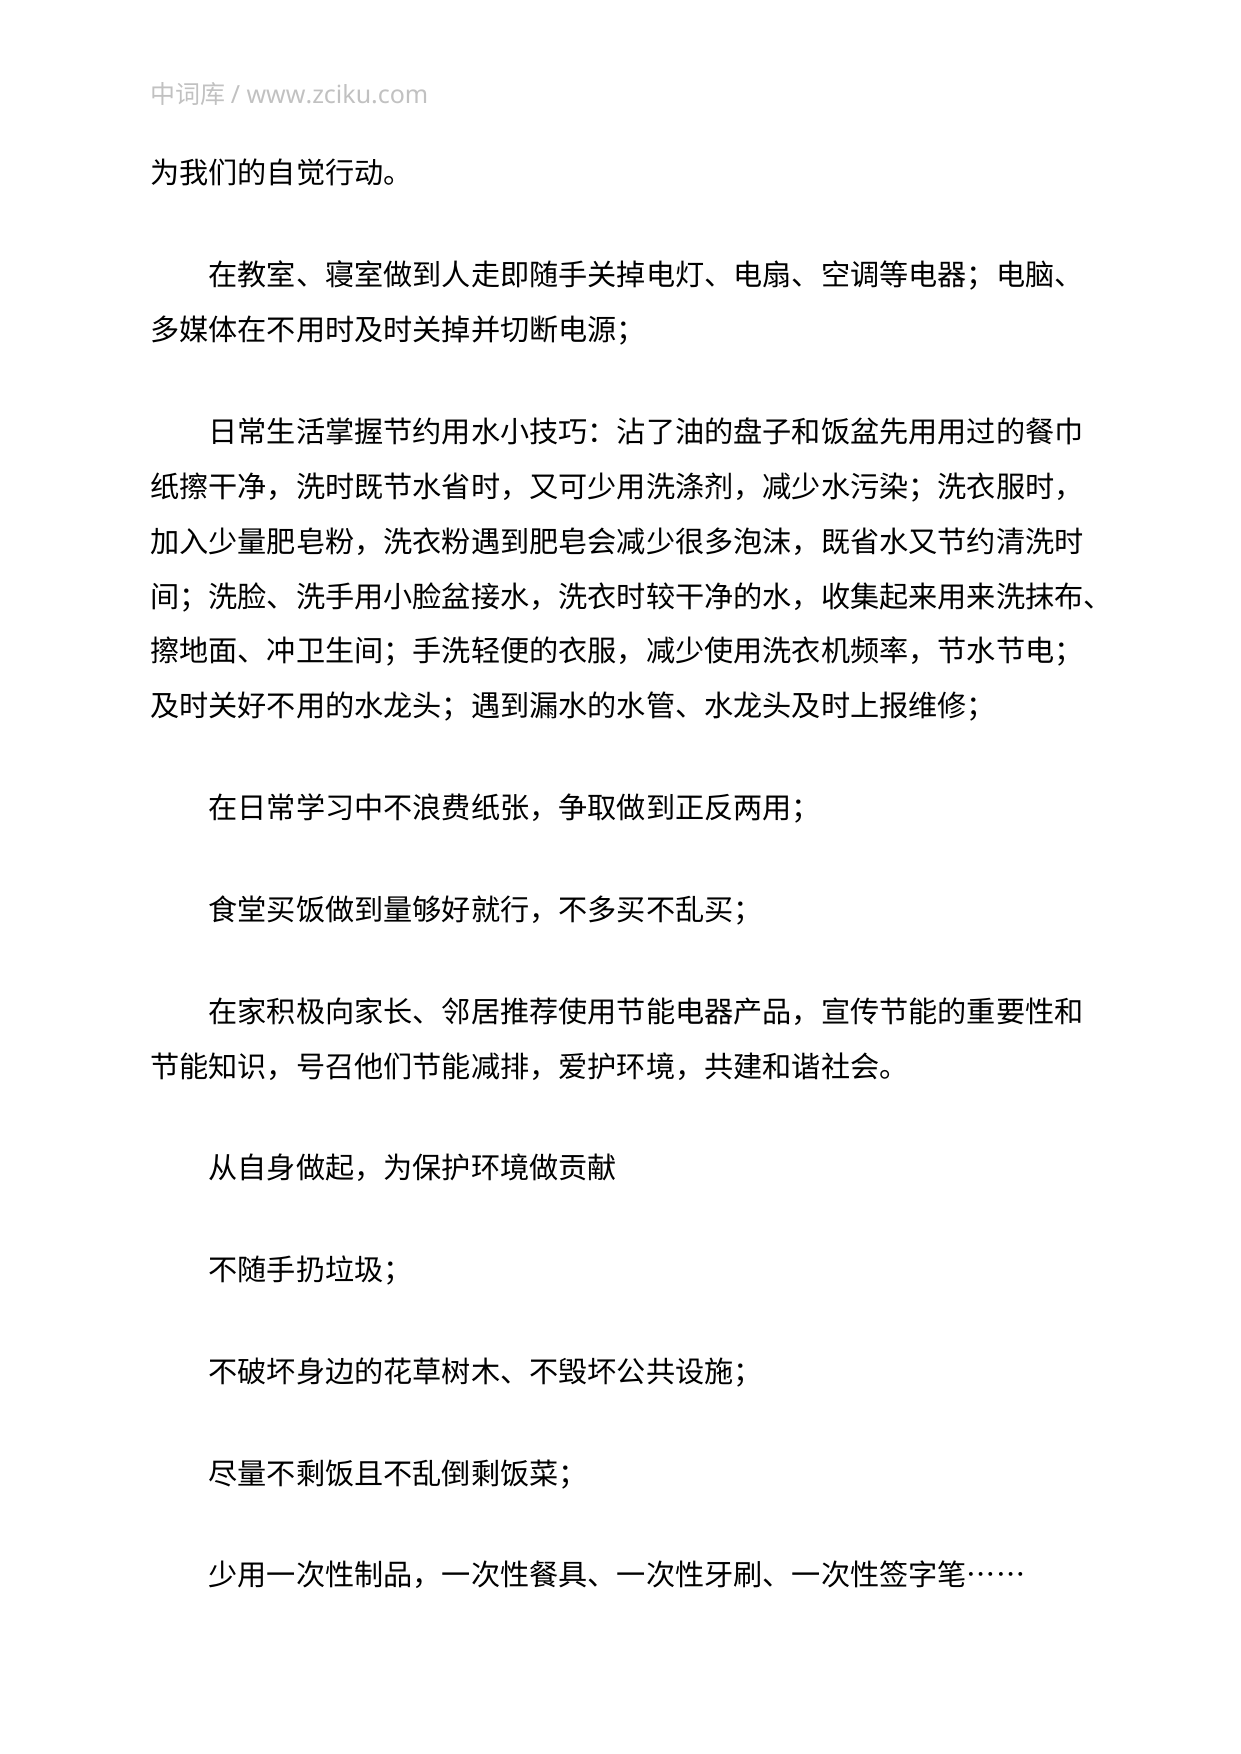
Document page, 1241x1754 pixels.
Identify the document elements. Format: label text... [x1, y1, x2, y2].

text 在日常学习中不浪费纸张，争取做到正反两用； [150, 785, 1090, 827]
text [150, 150, 1090, 192]
text 不随手扔垃圾； [150, 1247, 1090, 1289]
text 不破坏身边的花草树木、不毁坏公共设施； [150, 1348, 1090, 1391]
text 尽量不剩饭且不乱倒剩饭菜； [150, 1450, 1090, 1492]
text 食堂买饭做到量够好就行，不多买不乱买； [150, 886, 1090, 929]
text 在家积极向家长、邻居推荐使用节能电器产品，宣传节能的重要性和节能知识，号召他们节能减排，爱护环境，共建和谐社会。 [150, 988, 1090, 1085]
text 少用一次性制品，一次性餐具、一次性牙刷、一次性签字笔…… [150, 1552, 1090, 1594]
text 日常生活掌握节约用水小技巧：沾了油的盘子和饭盆先用用过的餐巾纸擦干净，洗时既节水省时，又可少用洗涤剂，减少水污染；洗衣服时，加入少量肥皂粉，洗衣粉遇到肥皂会减少很多泡沫，既省水又节约清洗时间；洗脸、洗手用小脸盆接水，洗衣时较干净的水，收集起来用来洗抹布、擦地面、冲卫生间；手洗轻便的衣服，减少使用洗衣机频率，节水节电；及时关好不用的水龙头；遇到漏水的水管、水龙头及时上报维修； [150, 408, 1090, 725]
text 在教室、寝室做到人走即随手关掉电灯、电扇、空调等电器；电脑、多媒体在不用时及时关掉并切断电源； [150, 252, 1090, 349]
text 从自身做起，为保护环境做贡献 [150, 1145, 1090, 1187]
